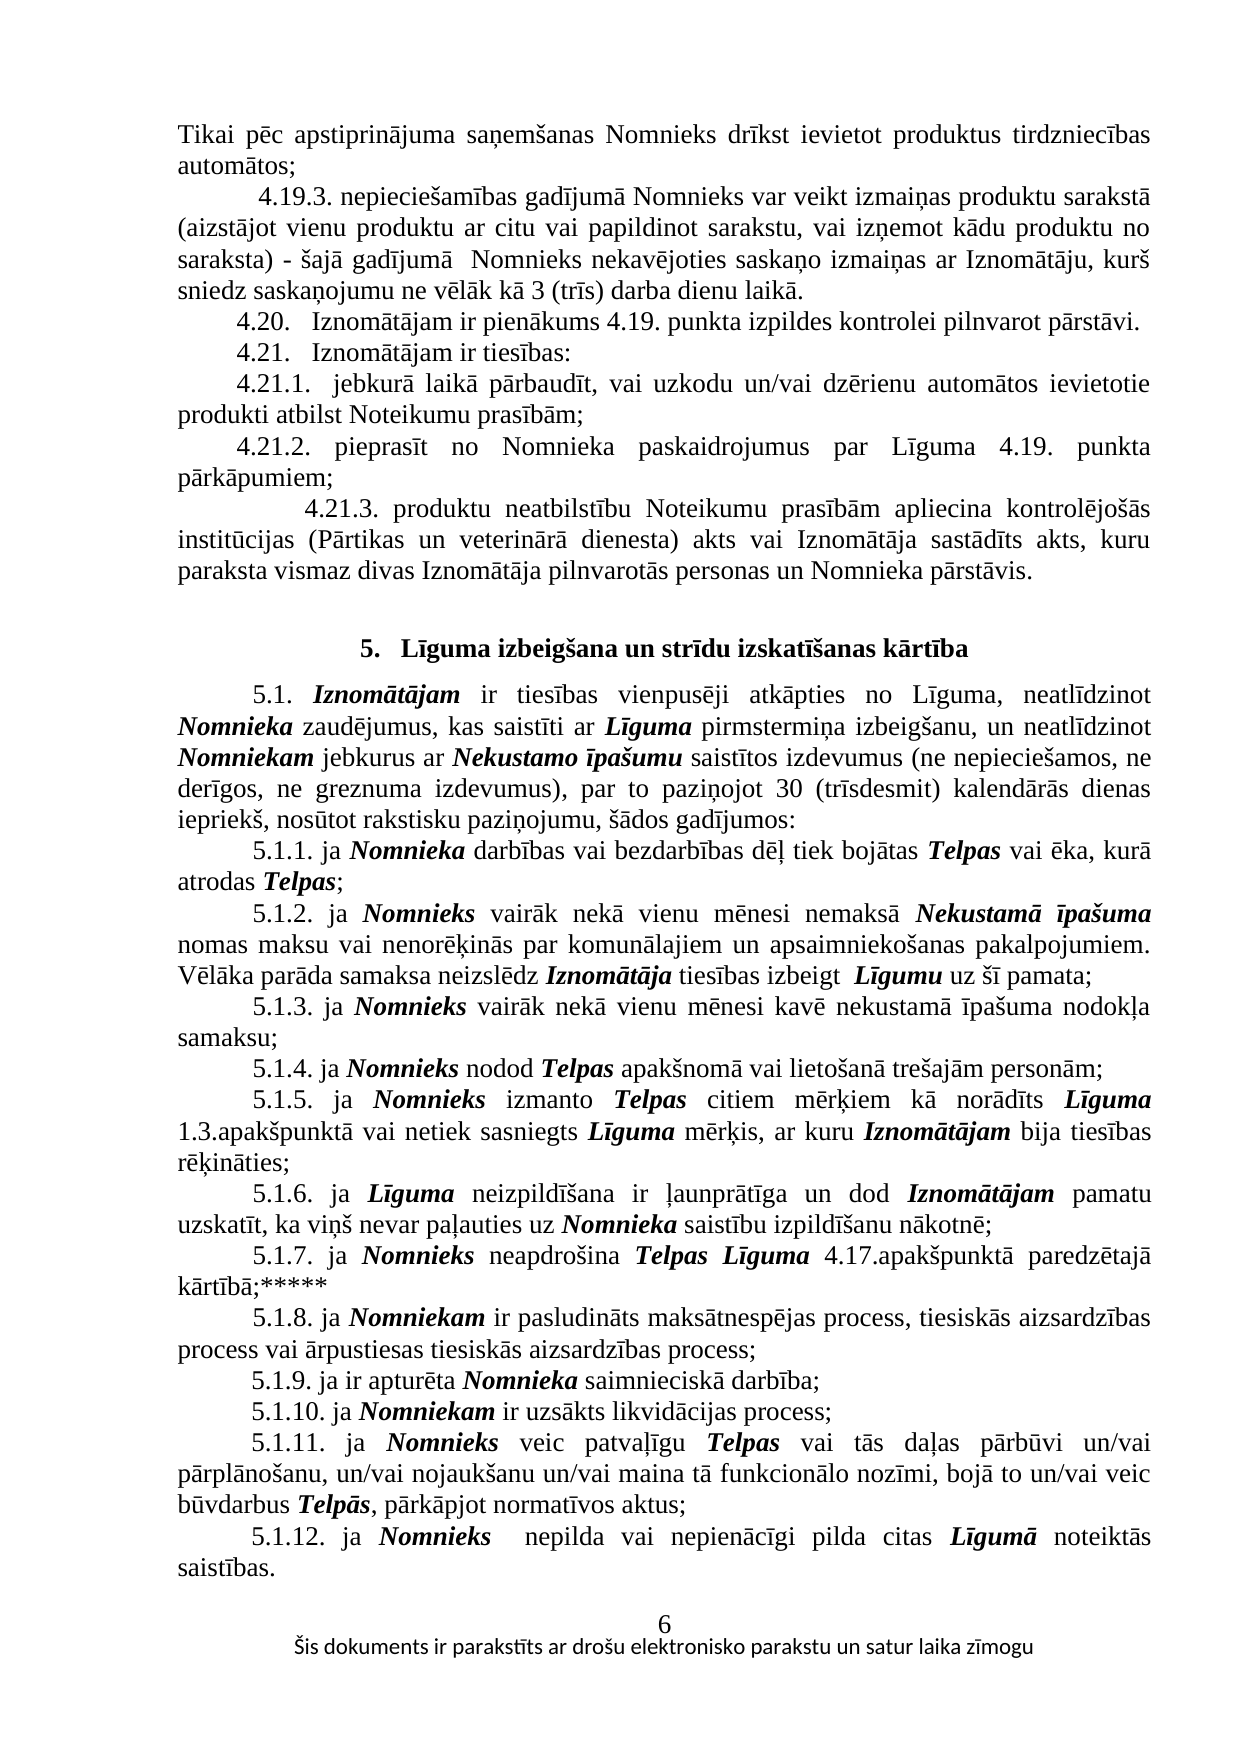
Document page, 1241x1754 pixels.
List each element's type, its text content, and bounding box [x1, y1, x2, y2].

text 5.1.10. ja Nomniekam ir uzsākts likvidācijas process; [177, 1395, 1152, 1426]
text 5.1.8. ja Nomniekam ir pasludināts maksātnespējas process, tiesiskās aizsardzības process vai ārpustiesas tiesiskās aizsardzības process; [177, 1302, 1152, 1364]
text 5.1.9. ja ir apturēta Nomnieka saimnieciskā darbība; [177, 1364, 1152, 1395]
text 5.1.5. ja Nomnieks izmanto Telpas citiem mērķiem kā norādīts Līguma 1.3.apakšpunktā vai netiek sasniegts Līguma mērķis, ar kuru Iznomātājam bija tiesības rēķināties; [177, 1083, 1152, 1177]
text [177, 118, 1152, 180]
text 5.1. Iznomātājam ir tiesības vienpusēji atkāpties no Līguma, neatlīdzinot Nomnieka zaudējumus, kas saistīti ar Līguma pirmstermiņa izbeigšanu, un neatlīdzinot Nomniekam jebkurus ar Nekustamo īpašumu saistītos izdevumus (ne nepieciešamos, ne derīgos, ne greznuma izdevumus), par to paziņojot 30 (trīsdesmit) kalendārās dienas iepriekš, nosūtot rakstisku paziņojumu, šādos gadījumos: [177, 679, 1152, 834]
text 5.1.11. ja Nomnieks veic patvaļīgu Telpas vai tās daļas pārbūvi un/vai pārplānošanu, un/vai nojaukšanu un/vai maina tā funkcionālo nozīmi, bojā to un/vai veic būvdarbus Telpās, pārkāpjot normatīvos aktus; [177, 1426, 1152, 1519]
text 5.1.12. ja Nomnieks nepilda vai nepienācīgi pilda citas Līgumā noteiktās saistības. [177, 1519, 1152, 1582]
text 4.19.3. nepieciešamības gadījumā Nomnieks var veikt izmaiņas produktu sarakstā (aizstājot vienu produktu ar citu vai papildinot sarakstu, vai izņemot kādu produktu no saraksta) - šajā gadījumā Nomnieks nekavējoties saskaņo izmaiņas ar Iznomātāju, kurš sniedz saskaņojumu ne vēlāk kā 3 (trīs) darba dienu laikā. [177, 180, 1152, 305]
text 5.1.1. ja Nomnieka darbības vai bezdarbības dēļ tiek bojātas Telpas vai ēka, kurā atrodas Telpas; [177, 834, 1152, 897]
text 4.21.2. pieprasīt no Nomnieka paskaidrojumus par Līguma 4.19. punkta pārkāpumiem; [177, 429, 1152, 492]
text 4.21.3. produktu neatbilstību Noteikumu prasībām apliecina kontrolējošās institūcijas (Pārtikas un veterinārā dienesta) akts vai Iznomātāja sastādīts akts, kuru paraksta vismaz divas Iznomātāja pilnvarotās personas un Nomnieka pārstāvis. [177, 492, 1152, 585]
text 5.1.2. ja Nomnieks vairāk nekā vienu mēnesi nemaksā Nekustamā īpašuma nomas maksu vai nenorēķinās par komunālajiem un apsaimniekošanas pakalpojumiem. Vēlāka parāda samaksa neizslēdz Iznomātāja tiesības izbeigt Līgumu uz šī pamata; [177, 897, 1152, 990]
list Iznomātājam ir tiesības: [236, 336, 1152, 367]
list Līguma izbeigšana un strīdu izskatīšanas kārtība [177, 632, 1152, 663]
text 5.1.4. ja Nomnieks nodod Telpas apakšnomā vai lietošanā trešajām personām; [177, 1052, 1152, 1083]
list Iznomātājam ir pienākums 4.19. punkta izpildes kontrolei pilnvarot pārstāvi. [236, 305, 1152, 336]
text 5.1.3. ja Nomnieks vairāk nekā vienu mēnesi kavē nekustamā īpašuma nodokļa samaksu; [177, 990, 1152, 1052]
text 5.1.7. ja Nomnieks neapdrošina Telpas Līguma 4.17.apakšpunktā paredzētajā kārtībā;***** [177, 1239, 1152, 1302]
text 4.21.1. jebkurā laikā pārbaudīt, vai uzkodu un/vai dzērienu automātos ievietotie produkti atbilst Noteikumu prasībām; [177, 367, 1152, 429]
text 5.1.6. ja Līguma neizpildīšana ir ļaunprātīga un dod Iznomātājam pamatu uzskatīt, ka viņš nevar paļauties uz Nomnieka saistību izpildīšanu nākotnē; [177, 1177, 1152, 1239]
